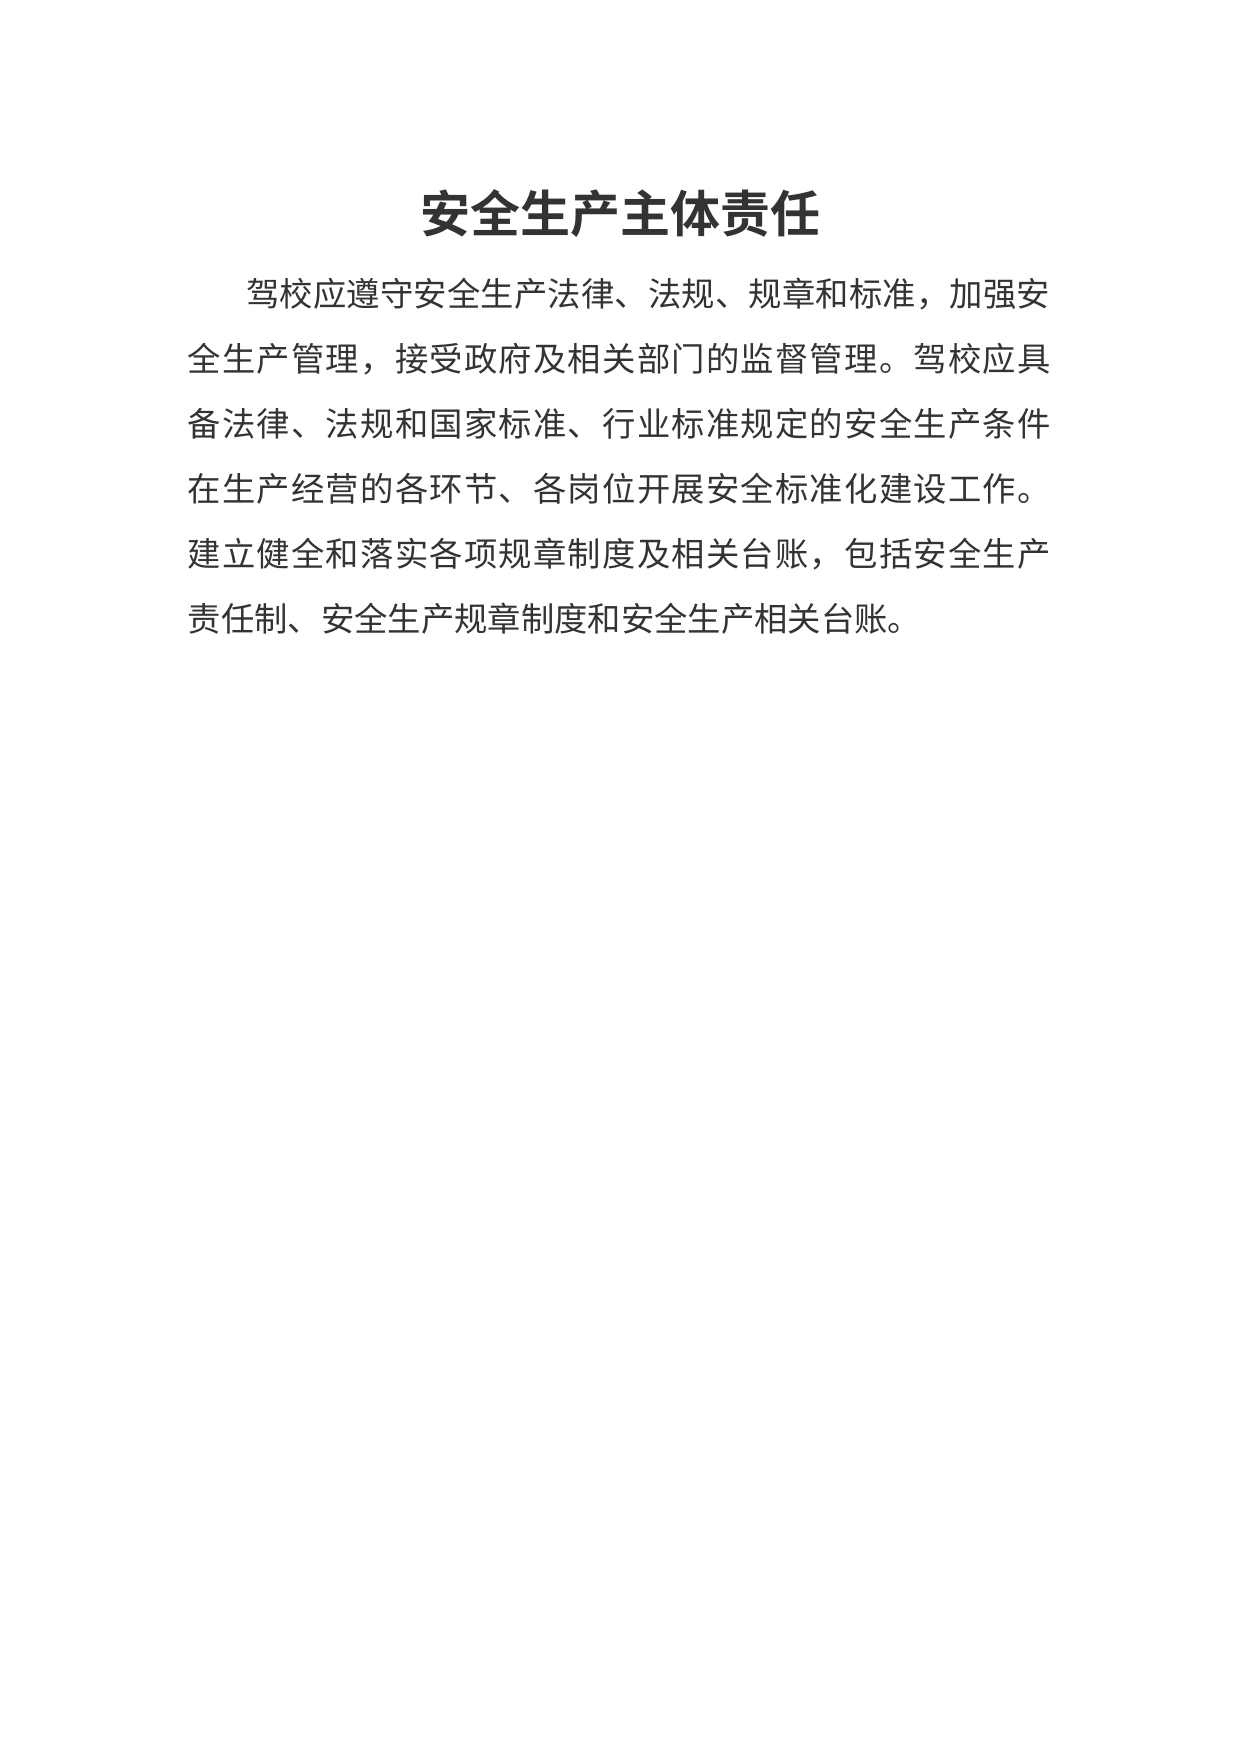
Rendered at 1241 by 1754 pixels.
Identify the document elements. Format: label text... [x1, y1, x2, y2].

text 安全生产主体责任 [187, 162, 1053, 259]
text 驾校应遵守安全生产法律、法规、规章和标准，加强安全生产管理，接受政府及相关部门的监督管理。驾校应具备法律、法规和国家标准、行业标准规定的安全生产条件，在生产经营的各环节、各岗位开展安全标准化建设工作。建立健全和落实各项规章制度及相关台账，包括安全生产责任制、安全生产规章制度和安全生产相关台账‌。 [187, 259, 1053, 649]
